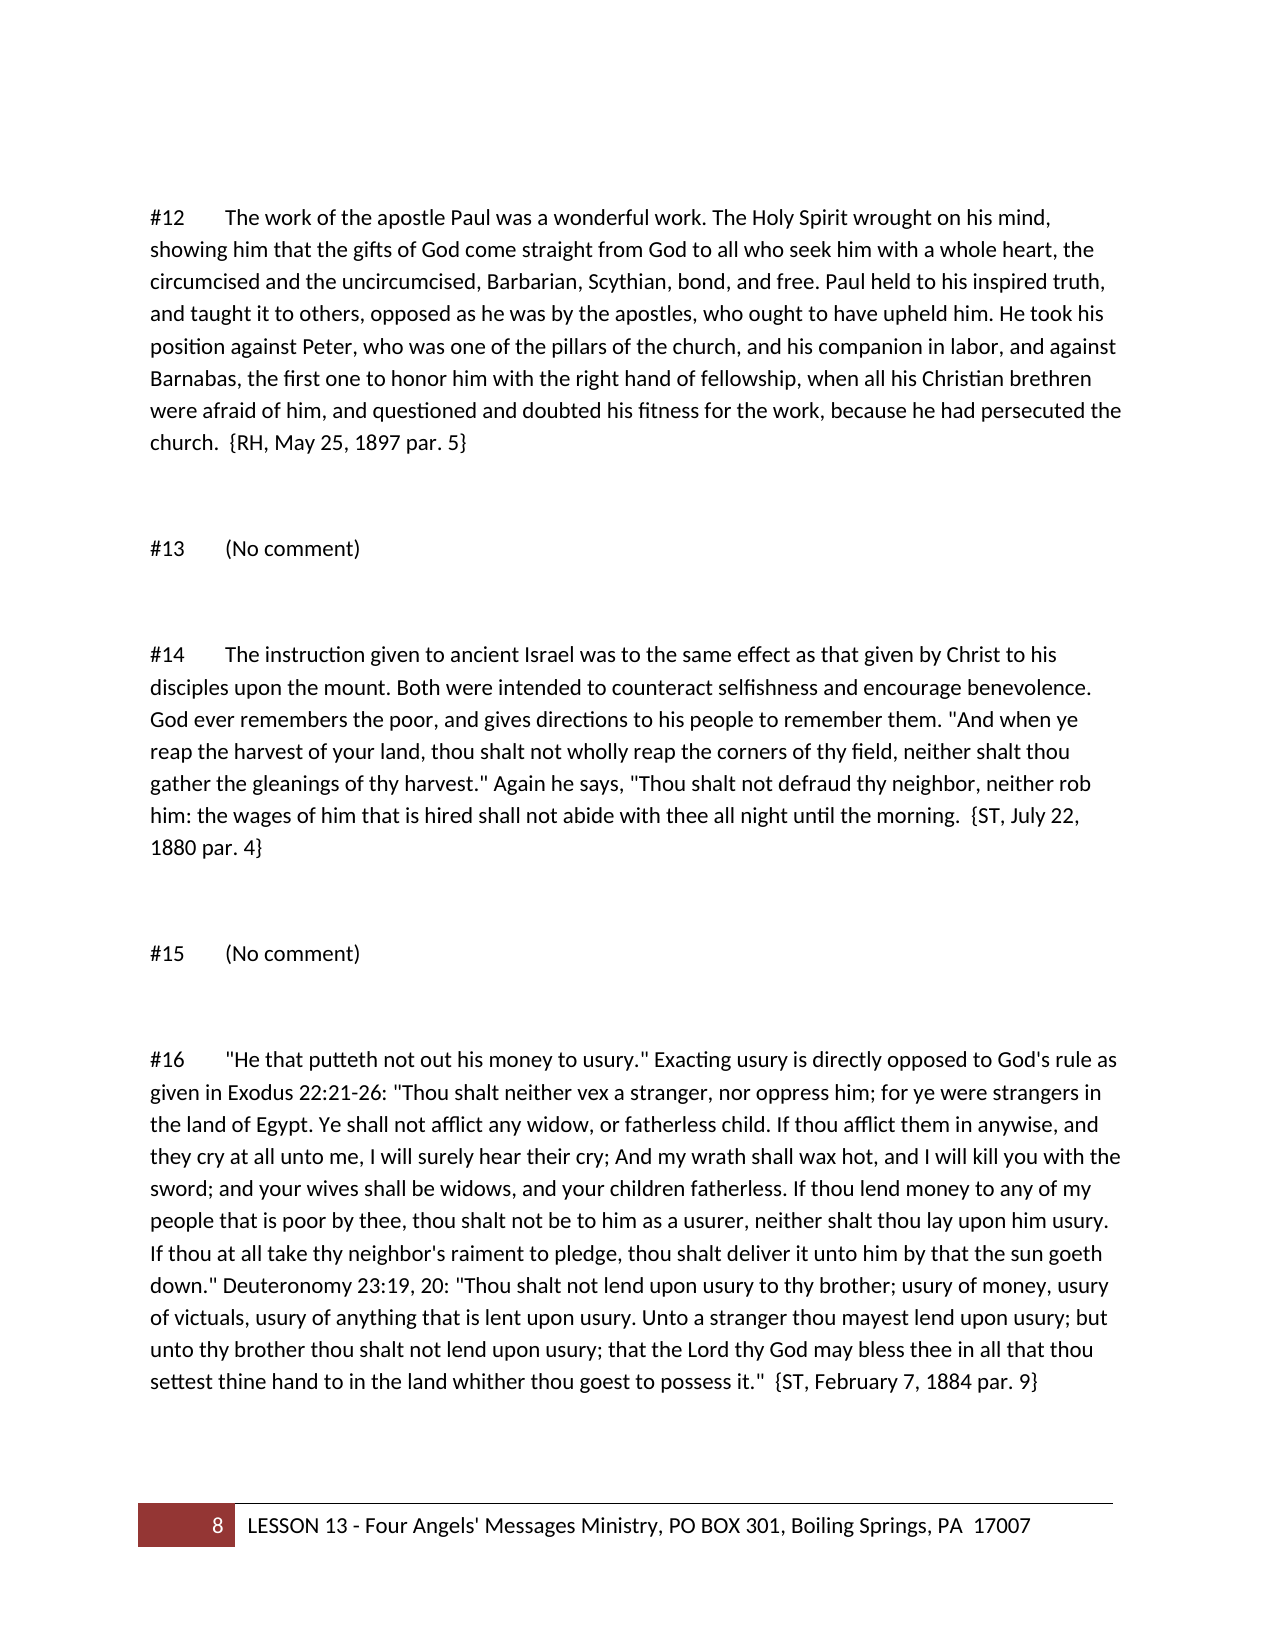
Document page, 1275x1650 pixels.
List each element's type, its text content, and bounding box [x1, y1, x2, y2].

text #15 (No comment) [150, 939, 1125, 968]
text #12 The work of the apostle Paul was a wonderful work. The Holy Spirit wrought on his mind, showing him that the gifts of God come straight from God to all who seek him with a whole heart, the circumcised and the uncircumcised, Barbarian, Scythian, bond, and free. Paul held to his inspired truth, and taught it to others, opposed as he was by the apostles, who ought to have upheld him. He took his position against Peter, who was one of the pillars of the church, and his companion in labor, and against Barnabas, the first one to honor him with the right hand of fellowship, when all his Christian brethren were afraid of him, and questioned and doubted his fitness for the work, because he had persecuted the church. {RH, May 25, 1897 par. 5} [150, 203, 1125, 456]
text #13 (No comment) [150, 534, 1125, 562]
text #14 The instruction given to ancient Israel was to the same effect as that given by Christ to his disciples upon the mount. Both were intended to counteract selfishness and encourage benevolence. God ever remembers the poor, and gives directions to his people to remember them. "And when ye reap the harvest of your land, thou shalt not wholly reap the corners of thy field, neither shalt thou gather the gleanings of thy harvest." Again he says, "Thou shalt not defraud thy neighbor, neither rob him: the wages of him that is hired shall not abide with thee all night until the morning. {ST, July 22, 1880 par. 4} [150, 640, 1125, 862]
text #16 "He that putteth not out his money to usury." Exacting usury is directly opposed to God's rule as given in Exodus 22:21-26: "Thou shalt neither vex a stranger, nor oppress him; for ye were strangers in the land of Egypt. Ye shall not afflict any widow, or fatherless child. If thou afflict them in anywise, and they cry at all unto me, I will surely hear their cry; And my wrath shall wax hot, and I will kill you with the sword; and your wives shall be widows, and your children fatherless. If thou lend money to any of my people that is poor by thee, thou shalt not be to him as a usurer, neither shalt thou lay upon him usury. If thou at all take thy neighbor's raiment to pledge, thou shalt deliver it unto him by that the sun goeth down." Deuteronomy 23:19, 20: "Thou shalt not lend upon usury to thy brother; usury of money, usury of victuals, usury of anything that is lent upon usury. Unto a stranger thou mayest lend upon usury; but unto thy brother thou shalt not lend upon usury; that the Lord thy God may bless thee in all that thou settest thine hand to in the land whither thou goest to possess it." {ST, February 7, 1884 par. 9} [150, 1046, 1125, 1396]
